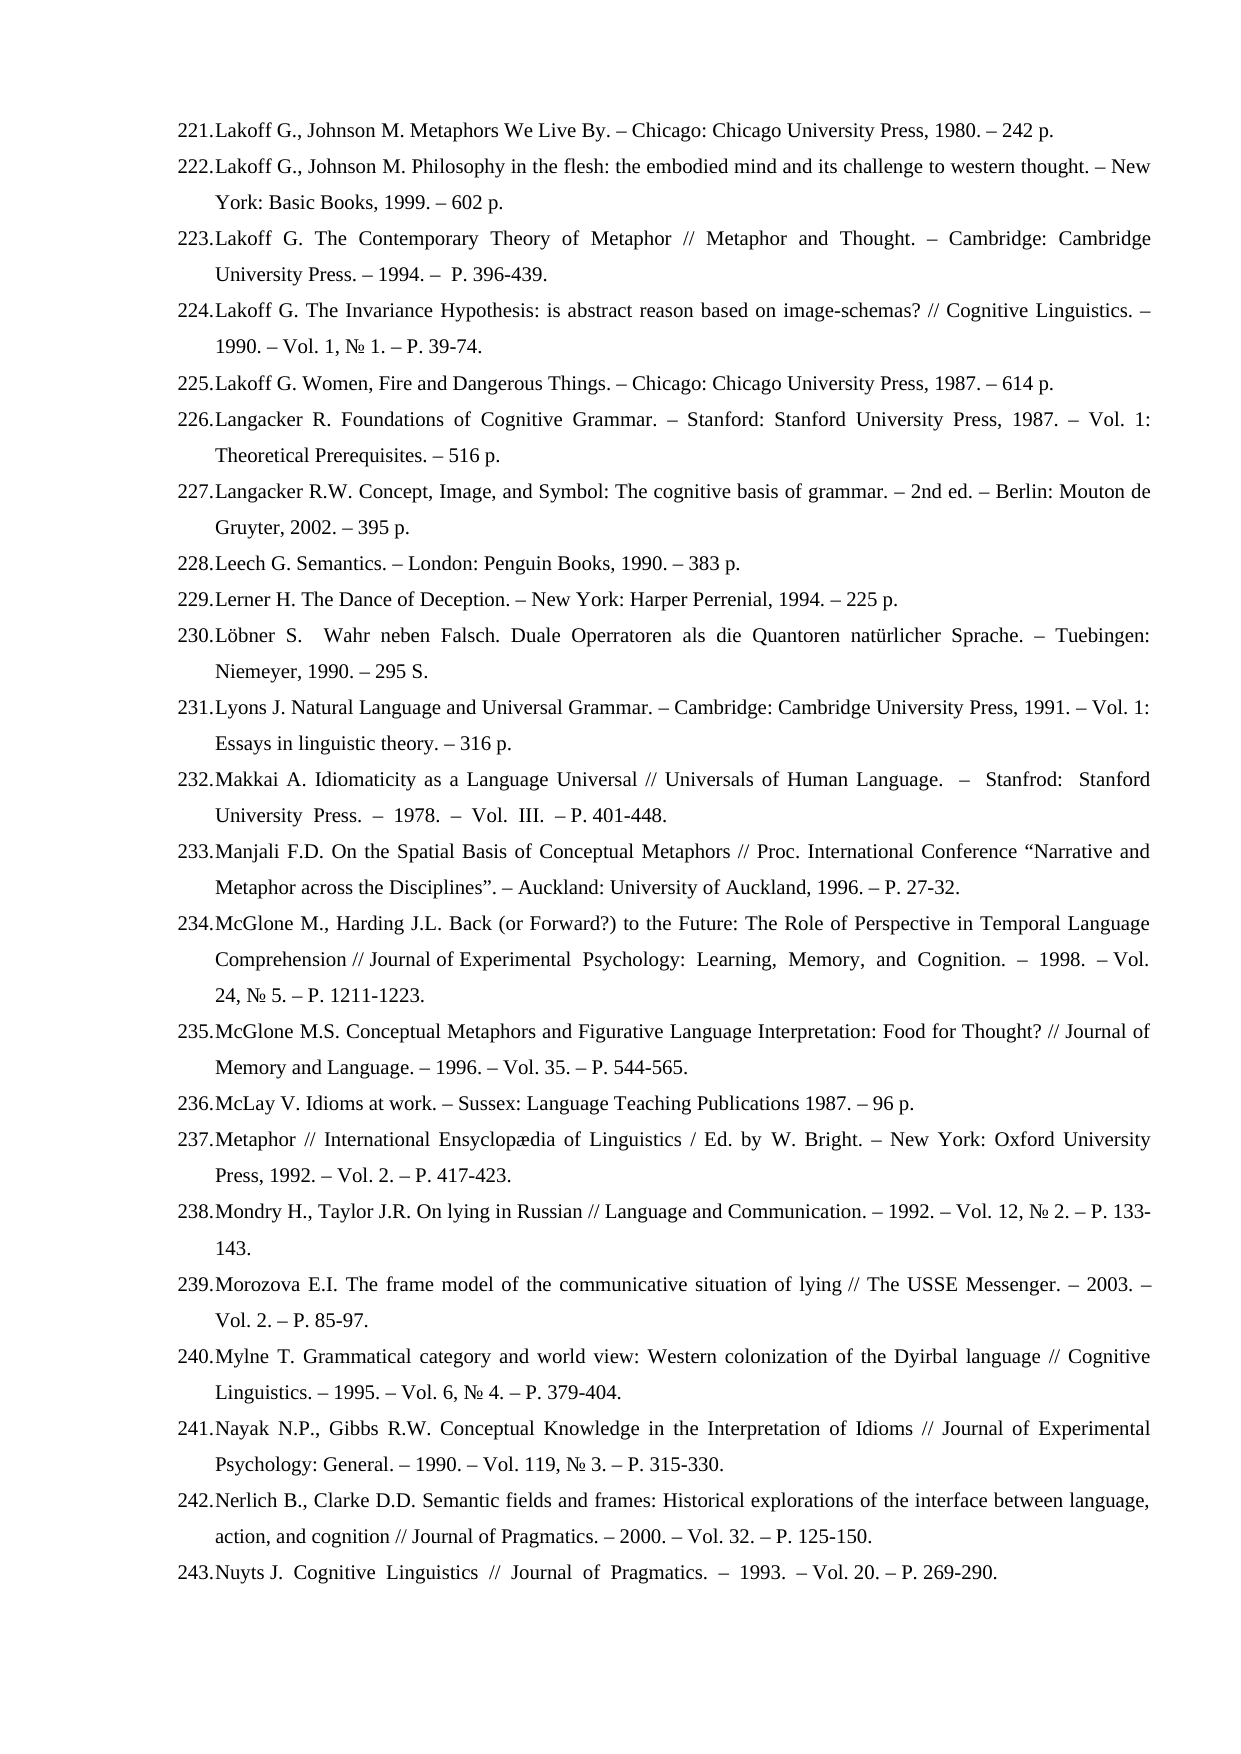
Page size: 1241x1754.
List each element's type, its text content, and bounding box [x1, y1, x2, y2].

list Lakoff G., Johnson M. Philosophy in the flesh: the embodied mind and its challenge to western thought. – New York: Basic Books, 1999. – 602 p. [177, 154, 1152, 214]
list Langacker R.W. Concept, Image, and Symbol: The cognitive basis of grammar. – 2nd ed. – Berlin: Mouton de Gruyter, 2002. – 395 p. [177, 478, 1152, 539]
list Morozova E.I. The frame model of the communicative situation of lying // The USSE Messenger. – 2003. – Vol. 2. – P. 85-97. [177, 1271, 1152, 1332]
list Nayak N.P., Gibbs R.W. Conceptual Knowledge in the Interpretation of Idioms // Journal of Experimental Psychology: General. – 1990. – Vol. 119, № 3. – P. 315-330. [177, 1416, 1152, 1476]
list Mylne T. Grammatical category and world view: Western colonization of the Dyirbal language // Cognitive Linguistics. – 1995. – Vol. 6, № 4. – P. 379-404. [177, 1343, 1152, 1404]
list Lakoff G., Johnson M. Metaphors We Live By. – Chicago: Chicago University Press, 1980. – 242 p. [177, 118, 1152, 142]
list Lerner H. The Dance of Deception. – New York: Harper Perrenial, 1994. – 225 p. [177, 587, 1152, 611]
list Lakoff G. The Invariance Hypothesis: is abstract reason based on image-schemas? // Cognitive Linguistics. – 1990. – Vol. 1, № 1. – P. 39-74. [177, 298, 1152, 358]
list Makkai A. Idiomaticity as a Language Universal // Universals of Human Language. – Stanfrod: Stanford University Press. – 1978. – Vol. III. – P. 401-448. [177, 767, 1152, 827]
list Lakoff G. Women, Fire and Dangerous Things. – Chicago: Chicago University Press, 1987. – 614 p. [177, 370, 1152, 394]
list McGlone M.S. Conceptual Metaphors and Figurative Language Interpretation: Food for Thought? // Journal of Memory and Language. – 1996. – Vol. 35. – P. 544-565. [177, 1019, 1152, 1079]
list Mondry H., Taylor J.R. On lying in Russian // Language and Communication. – 1992. – Vol. 12, № 2. – P. 133-143. [177, 1199, 1152, 1259]
list Nerlich B., Clarke D.D. Semantic fields and frames: Historical explorations of the interface between language, action, and cognition // Journal of Pragmatics. – 2000. – Vol. 32. – P. 125-150. [177, 1488, 1152, 1548]
list Nuyts J. Cognitive Linguistics // Journal of Pragmatics. – 1993. – Vol. 20. – P. 269-290. [177, 1560, 1152, 1584]
list Lakoff G. The Contemporary Theory of Metaphor // Metaphor and Thought. – Cambridge: Cambridge University Press. – 1994. – P. 396-439. [177, 226, 1152, 286]
list Manjali F.D. On the Spatial Basis of Conceptual Metaphors // Proc. International Conference “Narrative and Metaphor across the Disciplines”. – Auckland: University of Auckland, 1996. – P. 27-32. [177, 839, 1152, 899]
list Löbner S. Wahr neben Falsch. Duale Operratoren als die Quantoren natürlicher Sprache. – Tuebingen: Niemeyer, 1990. – 295 S. [177, 623, 1152, 683]
list Lyons J. Natural Language and Universal Grammar. – Cambridge: Cambridge University Press, 1991. – Vol. 1: Essays in linguistic theory. – 316 p. [177, 695, 1152, 755]
list McLay V. Idioms at work. – Sussex: Language Teaching Publications 1987. – 96 p. [177, 1091, 1152, 1115]
list Leech G. Semantics. – London: Penguin Books, 1990. – 383 p. [177, 551, 1152, 575]
list Metaphor // International Ensyclopædia of Linguistics / Ed. by W. Bright. – New York: Oxford University Press, 1992. – Vol. 2. – P. 417-423. [177, 1127, 1152, 1187]
list McGlone M., Harding J.L. Back (or Forward?) to the Future: The Role of Perspective in Temporal Language Comprehension // Journal of Experimental Psychology: Learning, Memory, and Cognition. – 1998. – Vol. 24, № 5. – P. 1211-1223. [177, 911, 1152, 1007]
list Langacker R. Foundations of Cognitive Grammar. – Stanford: Stanford University Press, 1987. – Vol. 1: Theoretical Prerequisites. – 516 p. [177, 406, 1152, 467]
